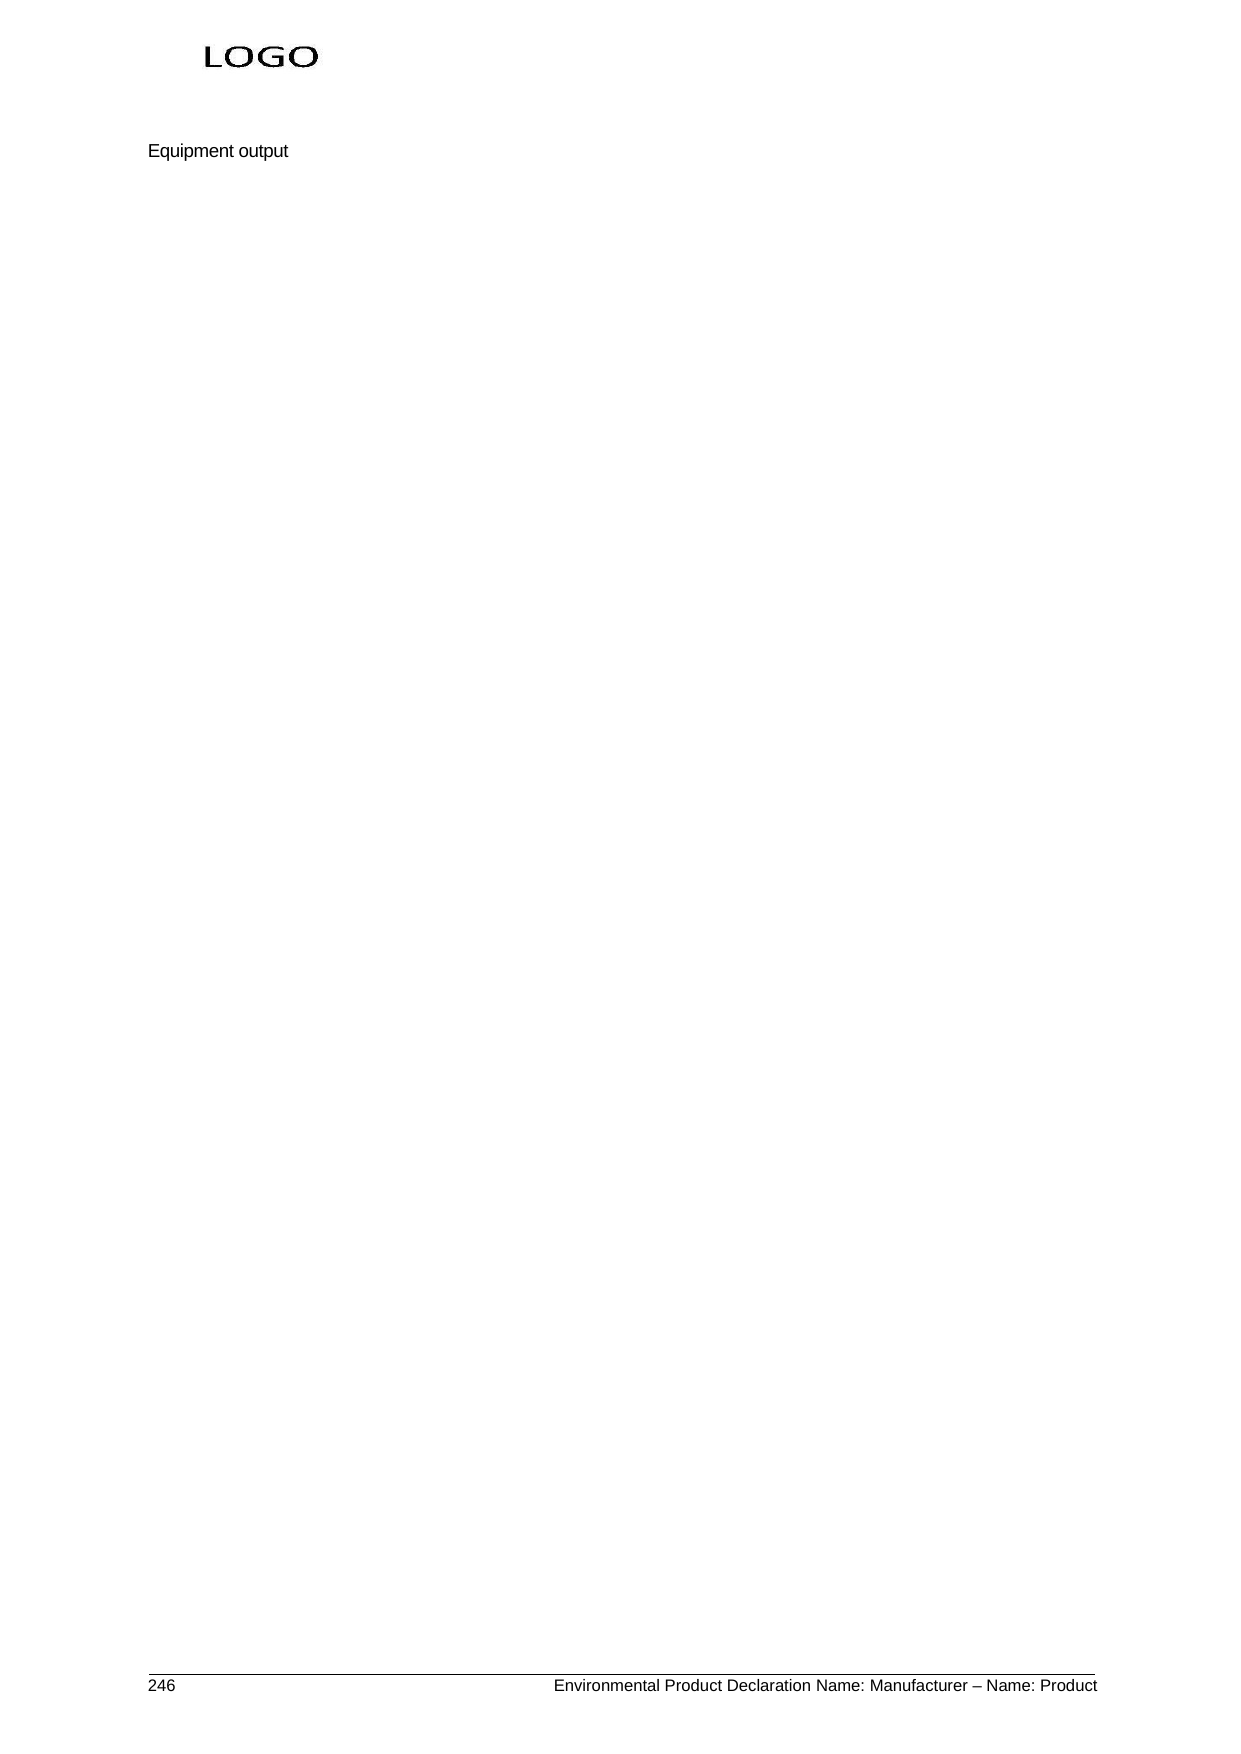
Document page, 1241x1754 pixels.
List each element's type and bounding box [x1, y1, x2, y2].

picture [148, 13, 623, 102]
